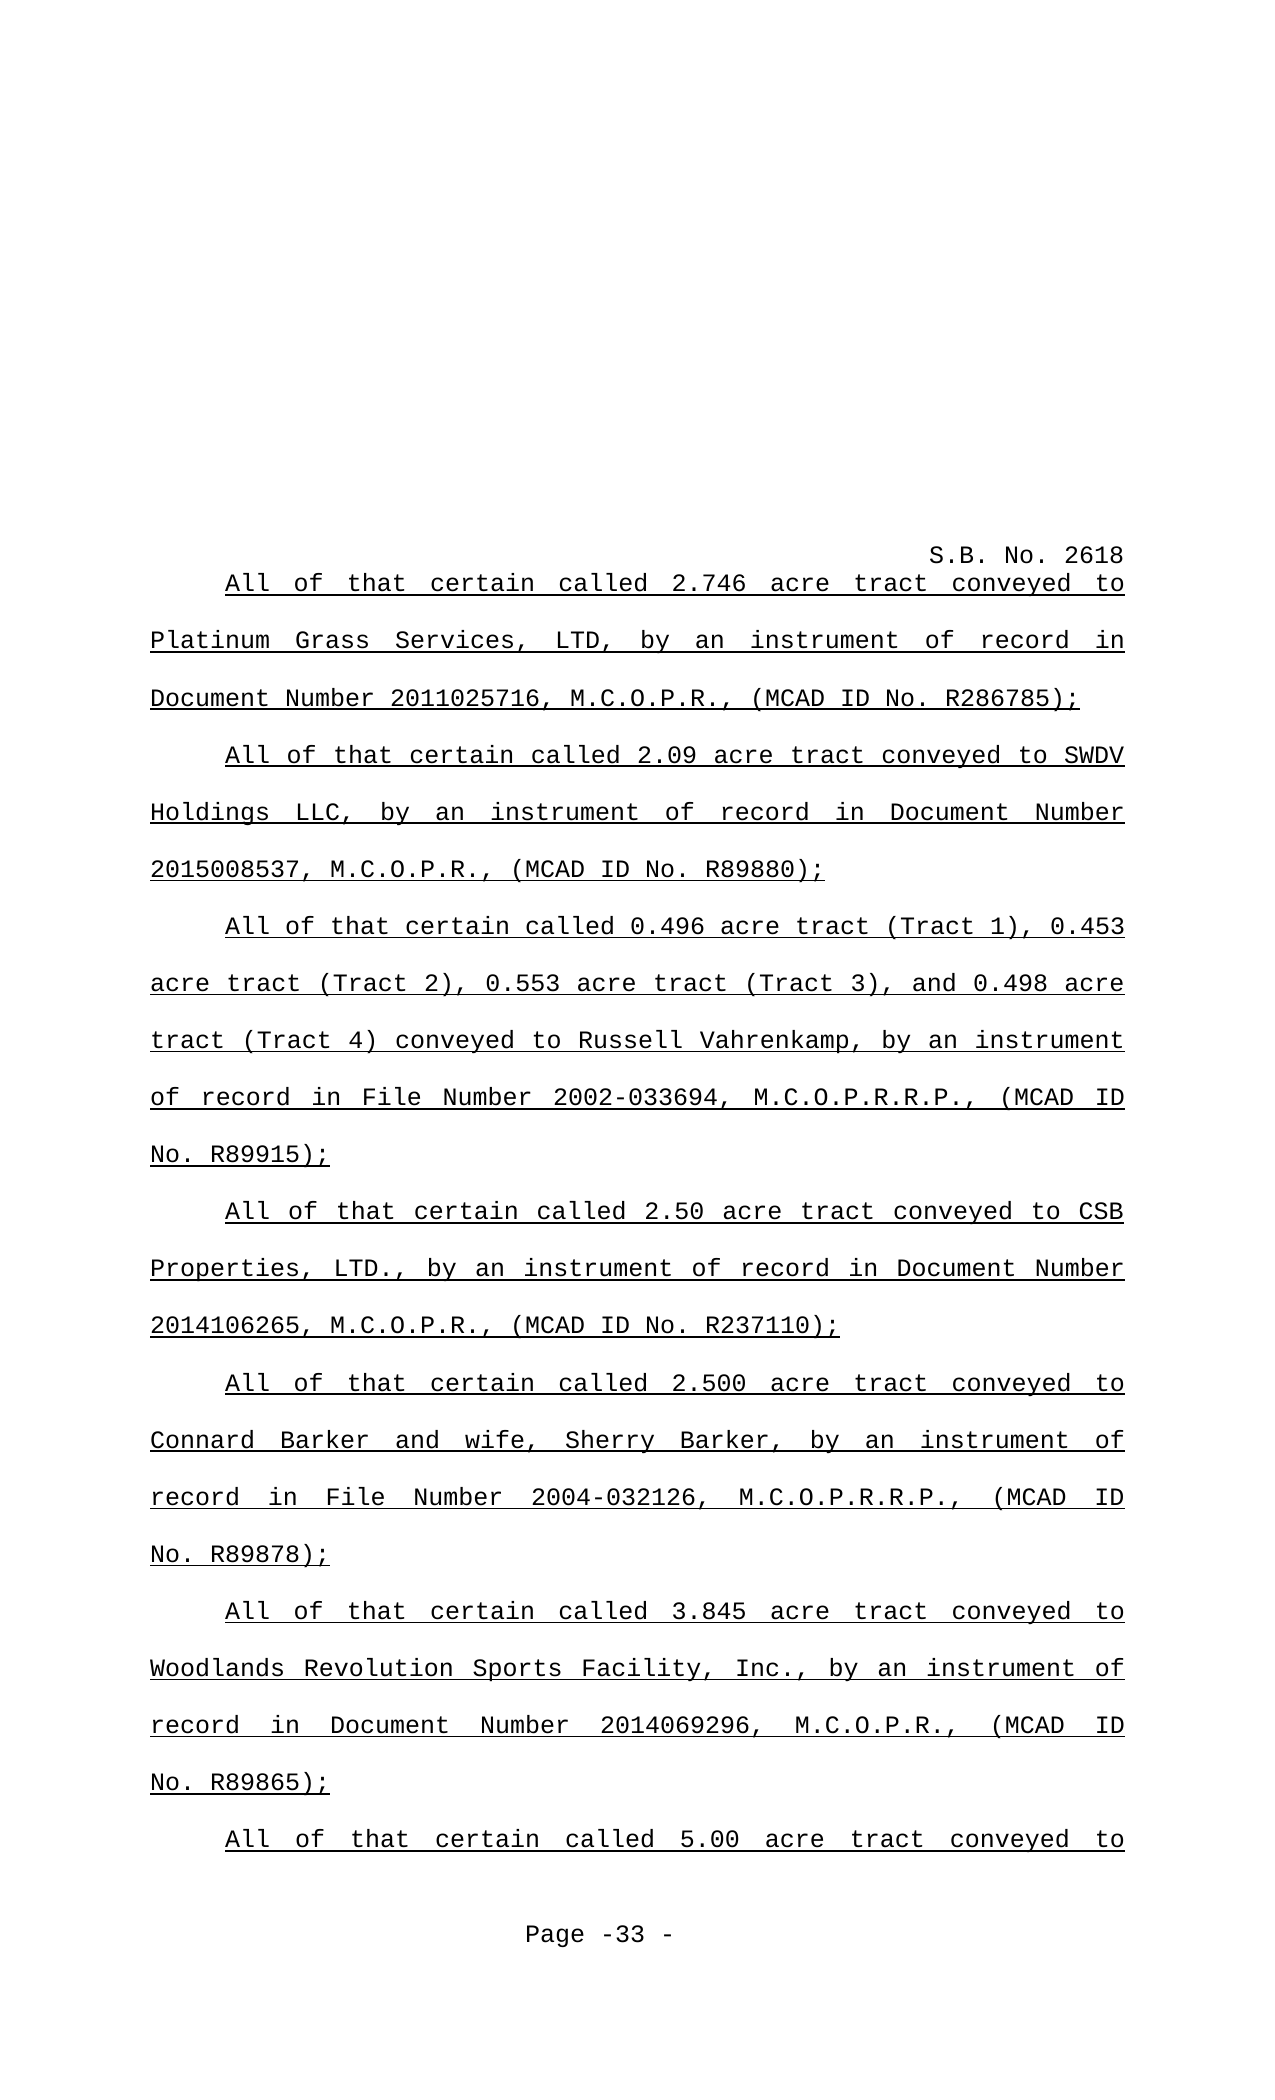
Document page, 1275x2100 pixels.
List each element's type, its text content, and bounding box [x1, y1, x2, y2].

text All of that certain called 2.50 acre tract conveyed to CSB Properties, LTD., by an instrument of record in Document Number 2014106265, M.C.O.P.R., (MCAD ID No. R237110); [150, 1281, 1125, 1341]
text All of that certain called 2.500 acre tract conveyed to Connard Barker and wife, Sherry Barker, by an instrument of record in File Number 2004-032126, M.C.O.P.R.R.P., (MCAD ID No. R89878); [150, 1370, 1125, 1450]
text All of that certain called 2.500 acre tract conveyed to Connard Barker and wife, Sherry Barker, by an instrument of record in File Number 2004-032126, M.C.O.P.R.R.P., (MCAD ID No. R89878); [150, 1452, 1125, 1508]
text All of that certain called 2.09 acre tract conveyed to SWDV Holdings LLC, by an instrument of record in Document Number 2015008537, M.C.O.P.R., (MCAD ID No. R89880); [150, 824, 1125, 885]
text All of that certain called 2.500 acre tract conveyed to Connard Barker and wife, Sherry Barker, by an instrument of record in File Number 2004-032126, M.C.O.P.R.R.P., (MCAD ID No. R89878); [150, 1509, 1125, 1570]
text All of that certain called 2.09 acre tract conveyed to SWDV Holdings LLC, by an instrument of record in Document Number 2015008537, M.C.O.P.R., (MCAD ID No. R89880); [150, 742, 1125, 822]
text All of that certain called 2.746 acre tract conveyed to Platinum Grass Services, LTD, by an instrument of record in Document Number 2011025716, M.C.O.P.R., (MCAD ID No. R286785); [150, 571, 1125, 651]
text All of that certain called 0.496 acre tract (Tract 1), 0.453 acre tract (Tract 2), 0.553 acre tract (Tract 3), and 0.498 acre tract (Tract 4) conveyed to Russell Vahrenkamp, by an instrument of record in File Number 2002-033694, M.C.O.P.R.R.P., (MCAD ID No. R89915); [150, 1052, 1125, 1108]
text All of that certain called 3.845 acre tract conveyed to Woodlands Revolution Sports Facility, Inc., by an instrument of record in Document Number 2014069296, M.C.O.P.R., (MCAD ID No. R89865); [150, 1598, 1125, 1679]
text All of that certain called 0.496 acre tract (Tract 1), 0.453 acre tract (Tract 2), 0.553 acre tract (Tract 3), and 0.498 acre tract (Tract 4) conveyed to Russell Vahrenkamp, by an instrument of record in File Number 2002-033694, M.C.O.P.R.R.P., (MCAD ID No. R89915); [150, 913, 1125, 994]
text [150, 1827, 1125, 1855]
text All of that certain called 3.845 acre tract conveyed to Woodlands Revolution Sports Facility, Inc., by an instrument of record in Document Number 2014069296, M.C.O.P.R., (MCAD ID No. R89865); [150, 1680, 1125, 1736]
text All of that certain called 2.746 acre tract conveyed to Platinum Grass Services, LTD, by an instrument of record in Document Number 2011025716, M.C.O.P.R., (MCAD ID No. R286785); [150, 653, 1125, 713]
text All of that certain called 2.50 acre tract conveyed to CSB Properties, LTD., by an instrument of record in Document Number 2014106265, M.C.O.P.R., (MCAD ID No. R237110); [150, 1199, 1125, 1279]
text All of that certain called 0.496 acre tract (Tract 1), 0.453 acre tract (Tract 2), 0.553 acre tract (Tract 3), and 0.498 acre tract (Tract 4) conveyed to Russell Vahrenkamp, by an instrument of record in File Number 2002-033694, M.C.O.P.R.R.P., (MCAD ID No. R89915); [150, 995, 1125, 1051]
text All of that certain called 0.496 acre tract (Tract 1), 0.453 acre tract (Tract 2), 0.553 acre tract (Tract 3), and 0.498 acre tract (Tract 4) conveyed to Russell Vahrenkamp, by an instrument of record in File Number 2002-033694, M.C.O.P.R.R.P., (MCAD ID No. R89915); [150, 1110, 1125, 1170]
text All of that certain called 3.845 acre tract conveyed to Woodlands Revolution Sports Facility, Inc., by an instrument of record in Document Number 2014069296, M.C.O.P.R., (MCAD ID No. R89865); [150, 1737, 1125, 1798]
